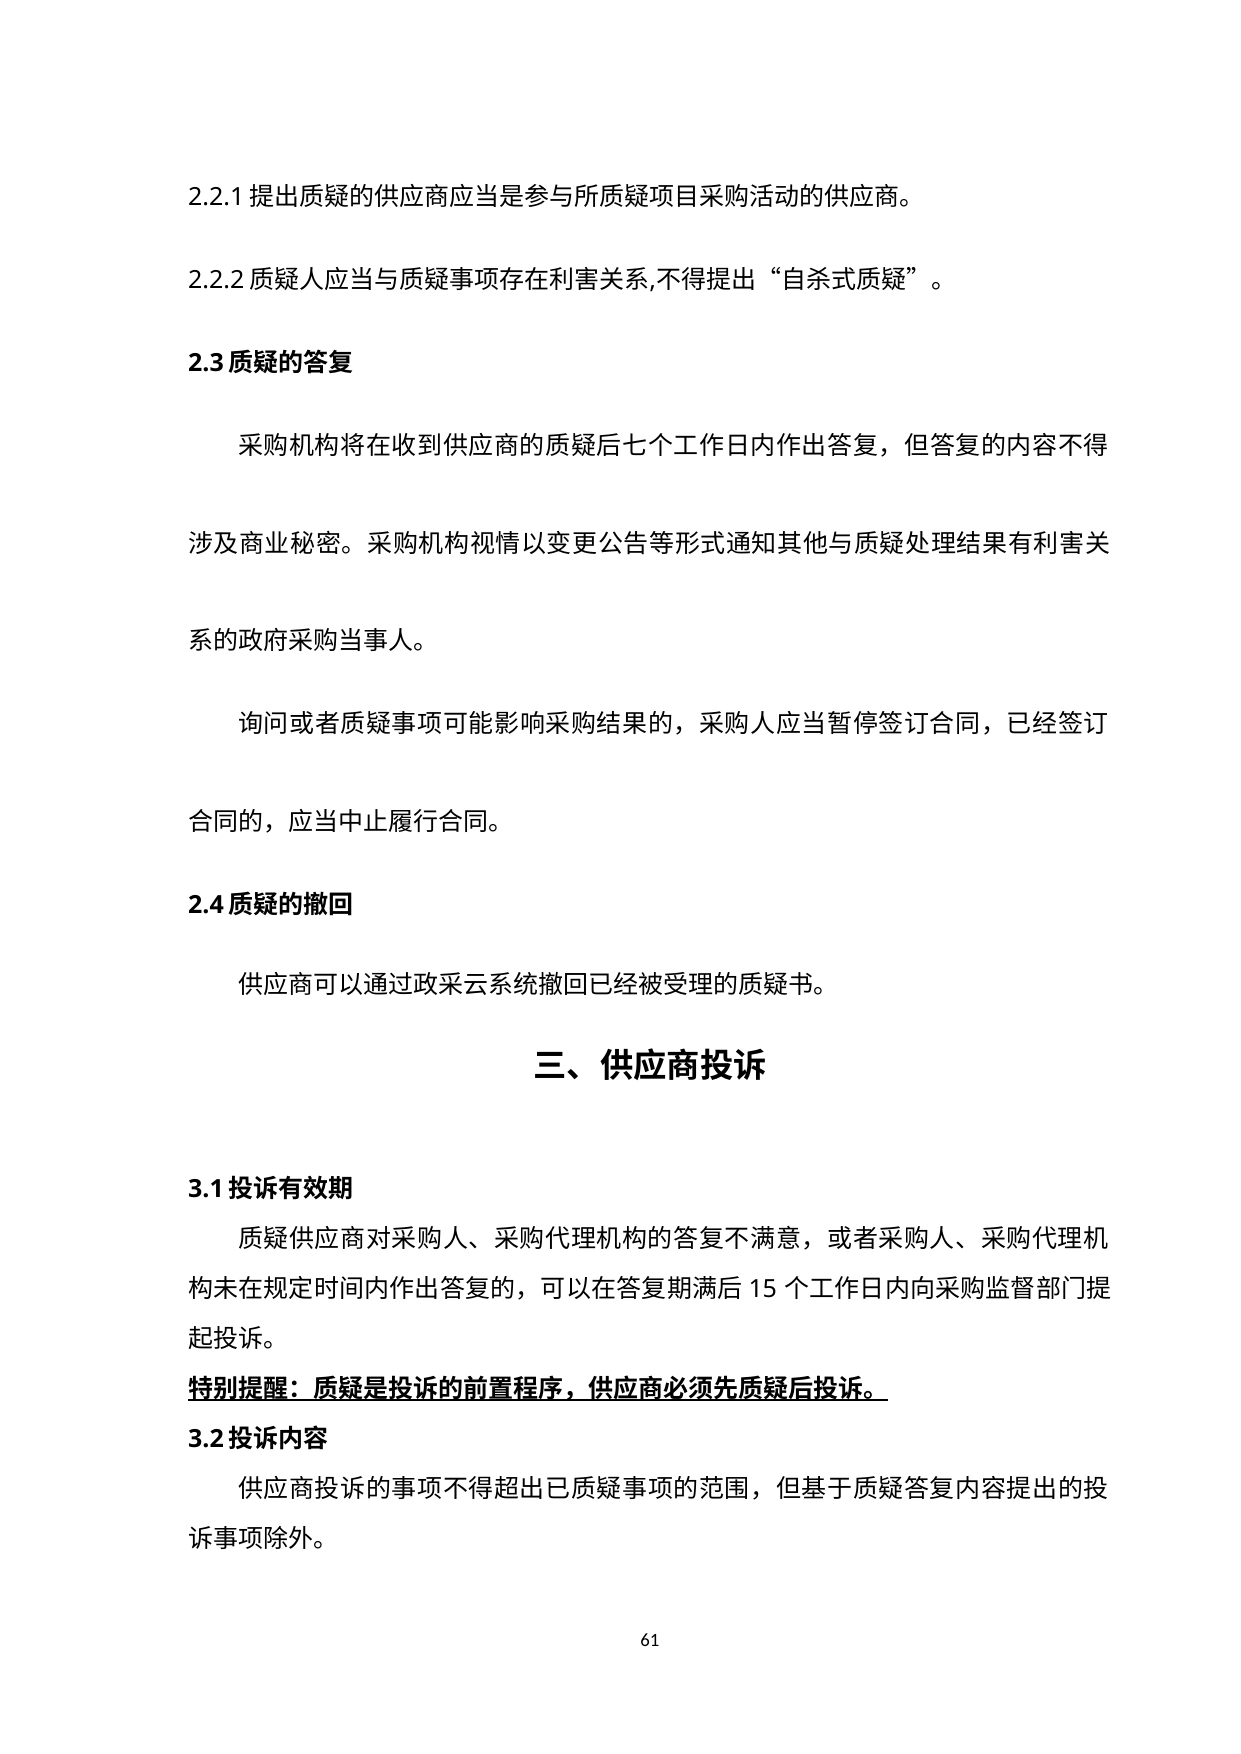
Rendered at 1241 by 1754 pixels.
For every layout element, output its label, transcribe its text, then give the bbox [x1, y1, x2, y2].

text 供应商可以通过政采云系统撤回已经被受理的质疑书。 [188, 953, 1111, 1003]
text 质疑供应商对采购人、采购代理机构的答复不满意，或者采购人、采购代理机构未在规定时间内作出答复的，可以在答复期满后 15 个工作日内向采购监督部门提起投诉。 [188, 1207, 1111, 1357]
text 2.4质疑的撤回 [188, 870, 1111, 935]
text 供应商投诉的事项不得超出已质疑事项的范围，但基于质疑答复内容提出的投诉事项除外。 [188, 1457, 1111, 1557]
text 询问或者质疑事项可能影响采购结果的，采购人应当暂停签订合同，已经签订合同的，应当中止履行合同。 [188, 689, 1111, 852]
subtitle 三、供应商投诉 [188, 1030, 1111, 1095]
text 2.3质疑的答复 [188, 328, 1111, 393]
text 特别提醒：质疑是投诉的前置程序，供应商必须先质疑后投诉。 [188, 1357, 1111, 1407]
text 3.1投诉有效期 [188, 1157, 1111, 1207]
text 采购机构将在收到供应商的质疑后七个工作日内作出答复，但答复的内容不得涉及商业秘密。采购机构视情以变更公告等形式通知其他与质疑处理结果有利害关系的政府采购当事人。 [188, 411, 1111, 671]
text 2.2.2质疑人应当与质疑事项存在利害关系,不得提出“自杀式质疑”。 [188, 245, 1111, 310]
text 3.2投诉内容 [188, 1407, 1111, 1457]
text 2.2.1提出质疑的供应商应当是参与所质疑项目采购活动的供应商。 [188, 162, 1111, 227]
